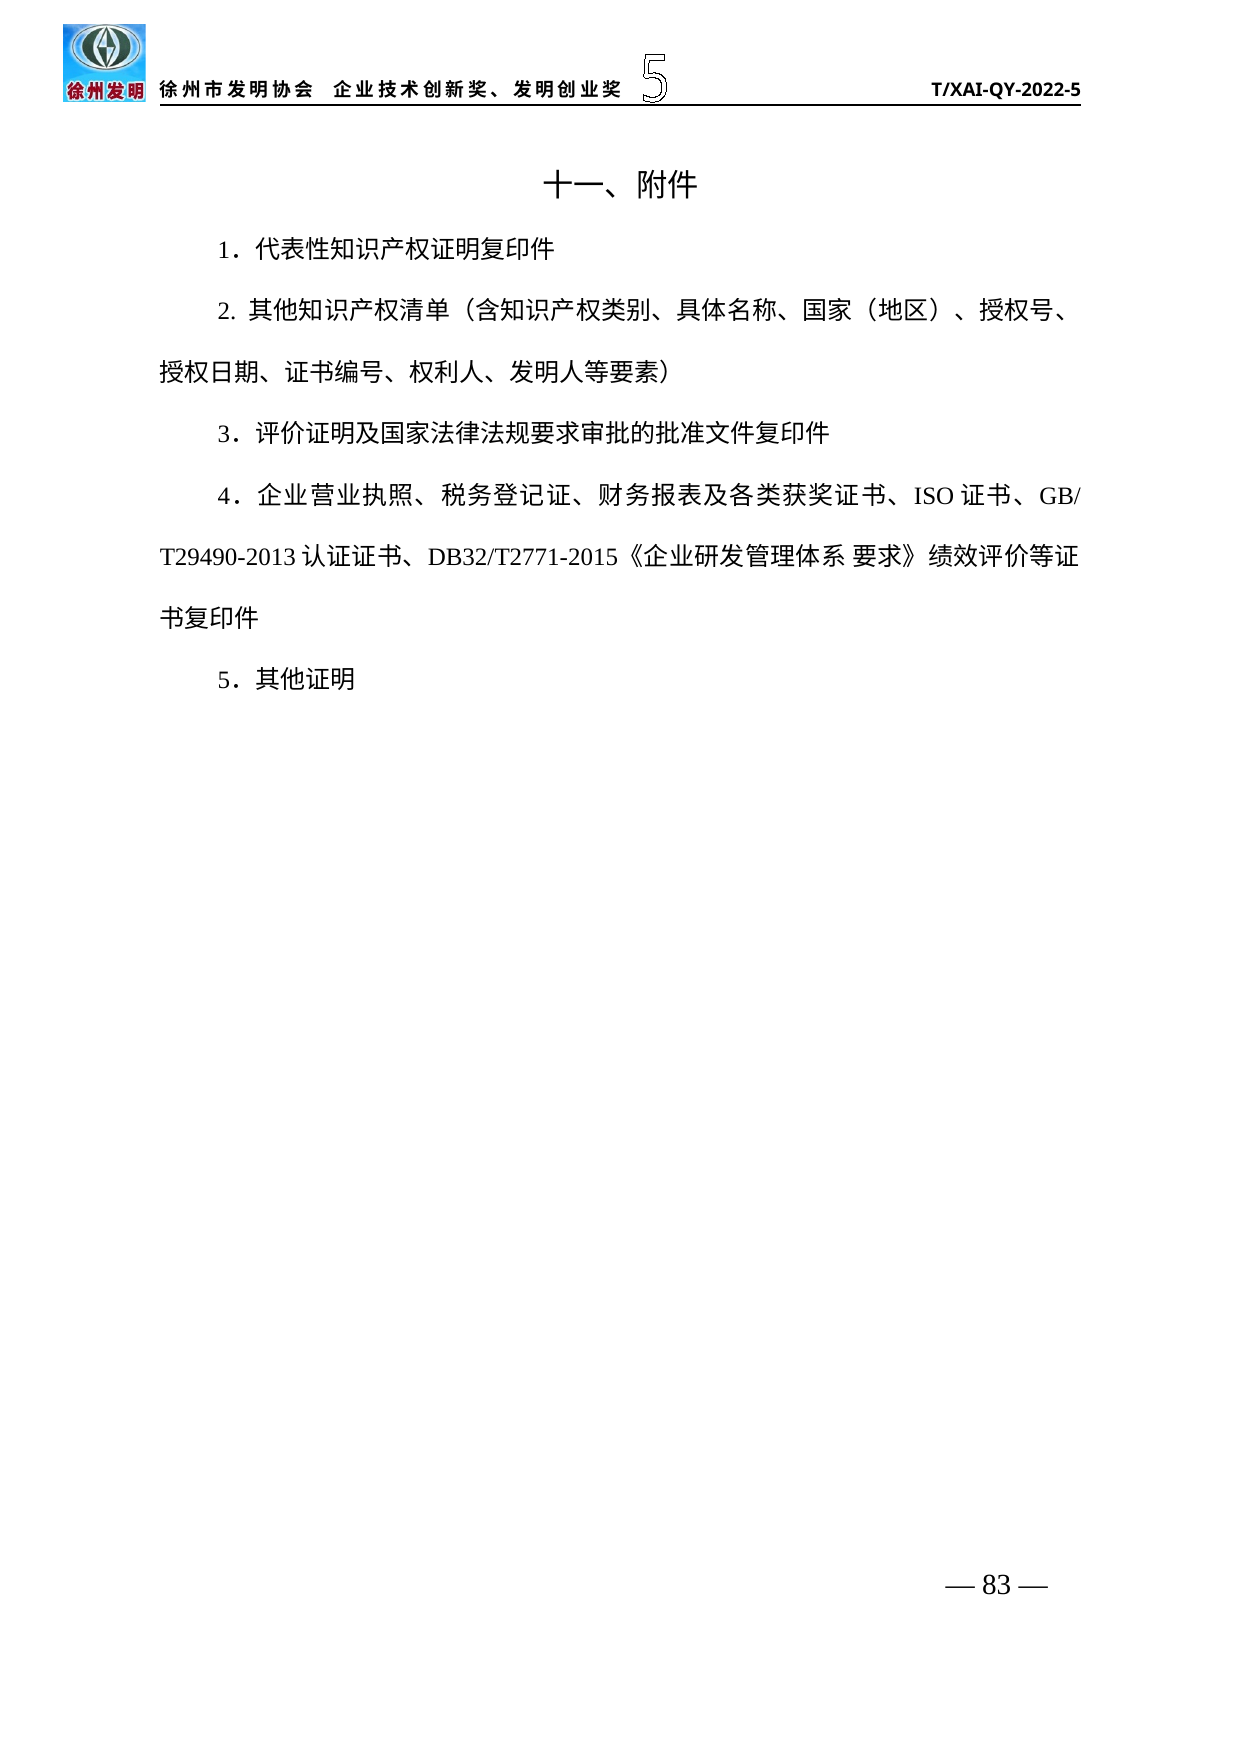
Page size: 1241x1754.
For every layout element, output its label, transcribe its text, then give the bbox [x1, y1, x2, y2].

text 4．企业营业执照、税务登记证、财务报表及各类获奖证书、ISO证书、GB/T29490-2013认证证书、DB32/T2771-2015《企业研发管理体系 要求》绩效评价等证书复印件 [159, 455, 1081, 639]
picture [63, 24, 146, 102]
text 2. 其他知识产权清单（含知识产权类别、具体名称、国家（地区）、授权号、授权日期、证书编号、权利人、发明人等要素） [159, 271, 1081, 393]
text 5．其他证明 [159, 639, 1081, 701]
text 1．代表性知识产权证明复印件 [159, 209, 1081, 271]
text 十一、附件 [159, 148, 1081, 209]
text 3．评价证明及国家法律法规要求审批的批准文件复印件 [159, 393, 1081, 455]
